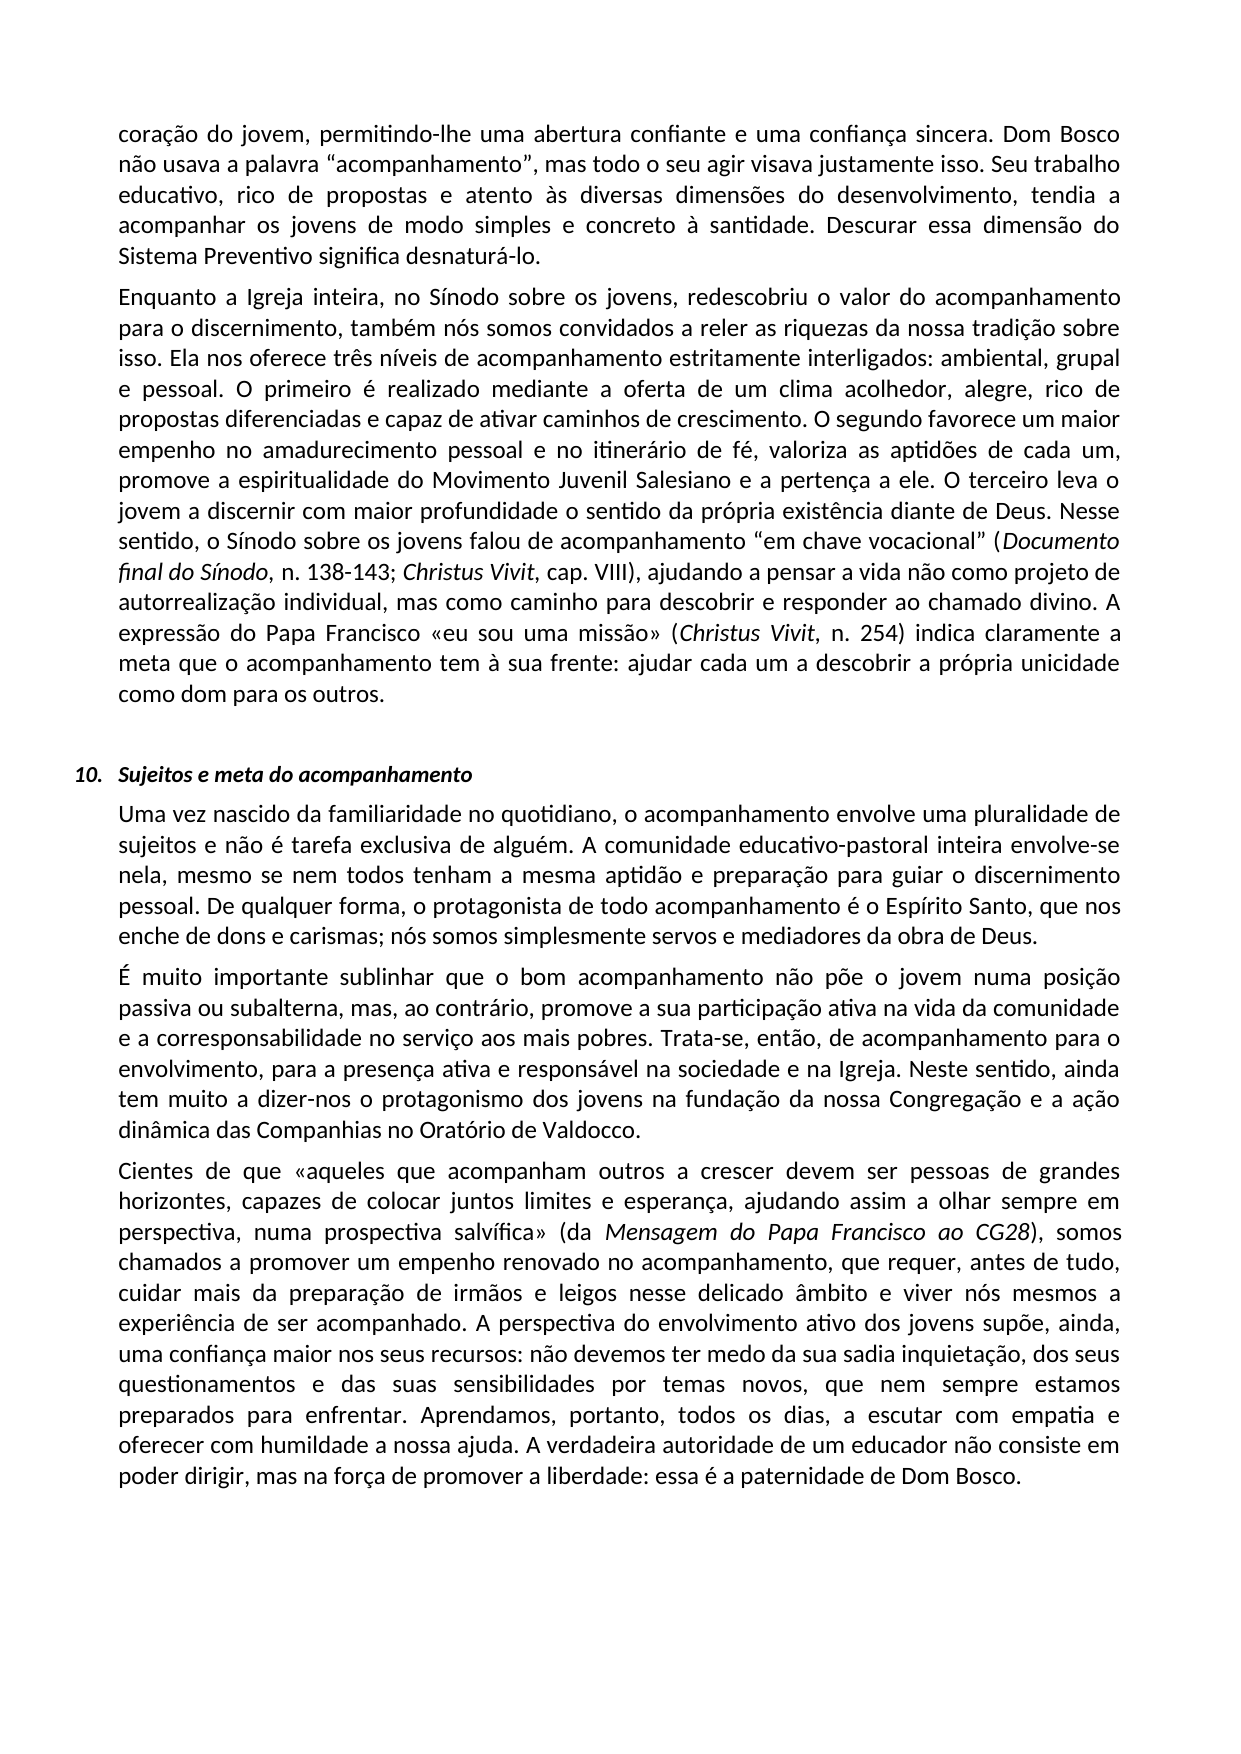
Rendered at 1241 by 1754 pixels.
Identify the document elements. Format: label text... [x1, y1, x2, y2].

text Sujeitos e meta do acompanhamento [74, 760, 1122, 788]
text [118, 118, 1122, 271]
text Enquanto a Igreja inteira, no Sínodo sobre os jovens, redescobriu o valor do acompanhamento para o discernimento, também nós somos convidados a reler as riquezas da nossa tradição sobre isso. Ela nos oferece três níveis de acompanhamento estritamente interligados: ambiental, grupal e pessoal. O primeiro é realizado mediante a oferta de um clima acolhedor, alegre, rico de propostas diferenciadas e capaz de ativar caminhos de crescimento. O segundo favorece um maior empenho no amadurecimento pessoal e no itinerário de fé, valoriza as aptidões de cada um, promove a espiritualidade do Movimento Juvenil Salesiano e a pertença a ele. O terceiro leva o jovem a discernir com maior profundidade o sentido da própria existência diante de Deus. Nesse sentido, o Sínodo sobre os jovens falou de acompanhamento “em chave vocacional” (Documento final do Sínodo, n. 138-143; Christus Vivit, cap. VIII), ajudando a pensar a vida não como projeto de autorrealização individual, mas como caminho para descobrir e responder ao chamado divino. A expressão do Papa Francisco «eu sou uma missão» (Christus Vivit, n. 254) indica claramente a meta que o acompanhamento tem à sua frente: ajudar cada um a descobrir a própria unicidade como dom para os outros. [118, 281, 1122, 708]
text É muito importante sublinhar que o bom acompanhamento não põe o jovem numa posição passiva ou subalterna, mas, ao contrário, promove a sua participação ativa na vida da comunidade e a corresponsabilidade no serviço aos mais pobres. Trata-se, então, de acompanhamento para o envolvimento, para a presença ativa e responsável na sociedade e na Igreja. Neste sentido, ainda tem muito a dizer-nos o protagonismo dos jovens na fundação da nossa Congregação e a ação dinâmica das Companhias no Oratório de Valdocco. [118, 961, 1122, 1144]
text Cientes de que «aqueles que acompanham outros a crescer devem ser pessoas de grandes horizontes, capazes de colocar juntos limites e esperança, ajudando assim a olhar sempre em perspectiva, numa prospectiva salvífica» (da Mensagem do Papa Francisco ao CG28), somos chamados a promover um empenho renovado no acompanhamento, que requer, antes de tudo, cuidar mais da preparação de irmãos e leigos nesse delicado âmbito e viver nós mesmos a experiência de ser acompanhado. A perspectiva do envolvimento ativo dos jovens supõe, ainda, uma confiança maior nos seus recursos: não devemos ter medo da sua sadia inquietação, dos seus questionamentos e das suas sensibilidades por temas novos, que nem sempre estamos preparados para enfrentar. Aprendamos, portanto, todos os dias, a escutar com empatia e oferecer com humildade a nossa ajuda. A verdadeira autoridade de um educador não consiste em poder dirigir, mas na força de promover a liberdade: essa é a paternidade de Dom Bosco. [118, 1155, 1122, 1491]
text Uma vez nascido da familiaridade no quotidiano, o acompanhamento envolve uma pluralidade de sujeitos e não é tarefa exclusiva de alguém. A comunidade educativo-pastoral inteira envolve-se nela, mesmo se nem todos tenham a mesma aptidão e preparação para guiar o discernimento pessoal. De qualquer forma, o protagonista de todo acompanhamento é o Espírito Santo, que nos enche de dons e carismas; nós somos simplesmente servos e mediadores da obra de Deus. [118, 798, 1122, 951]
